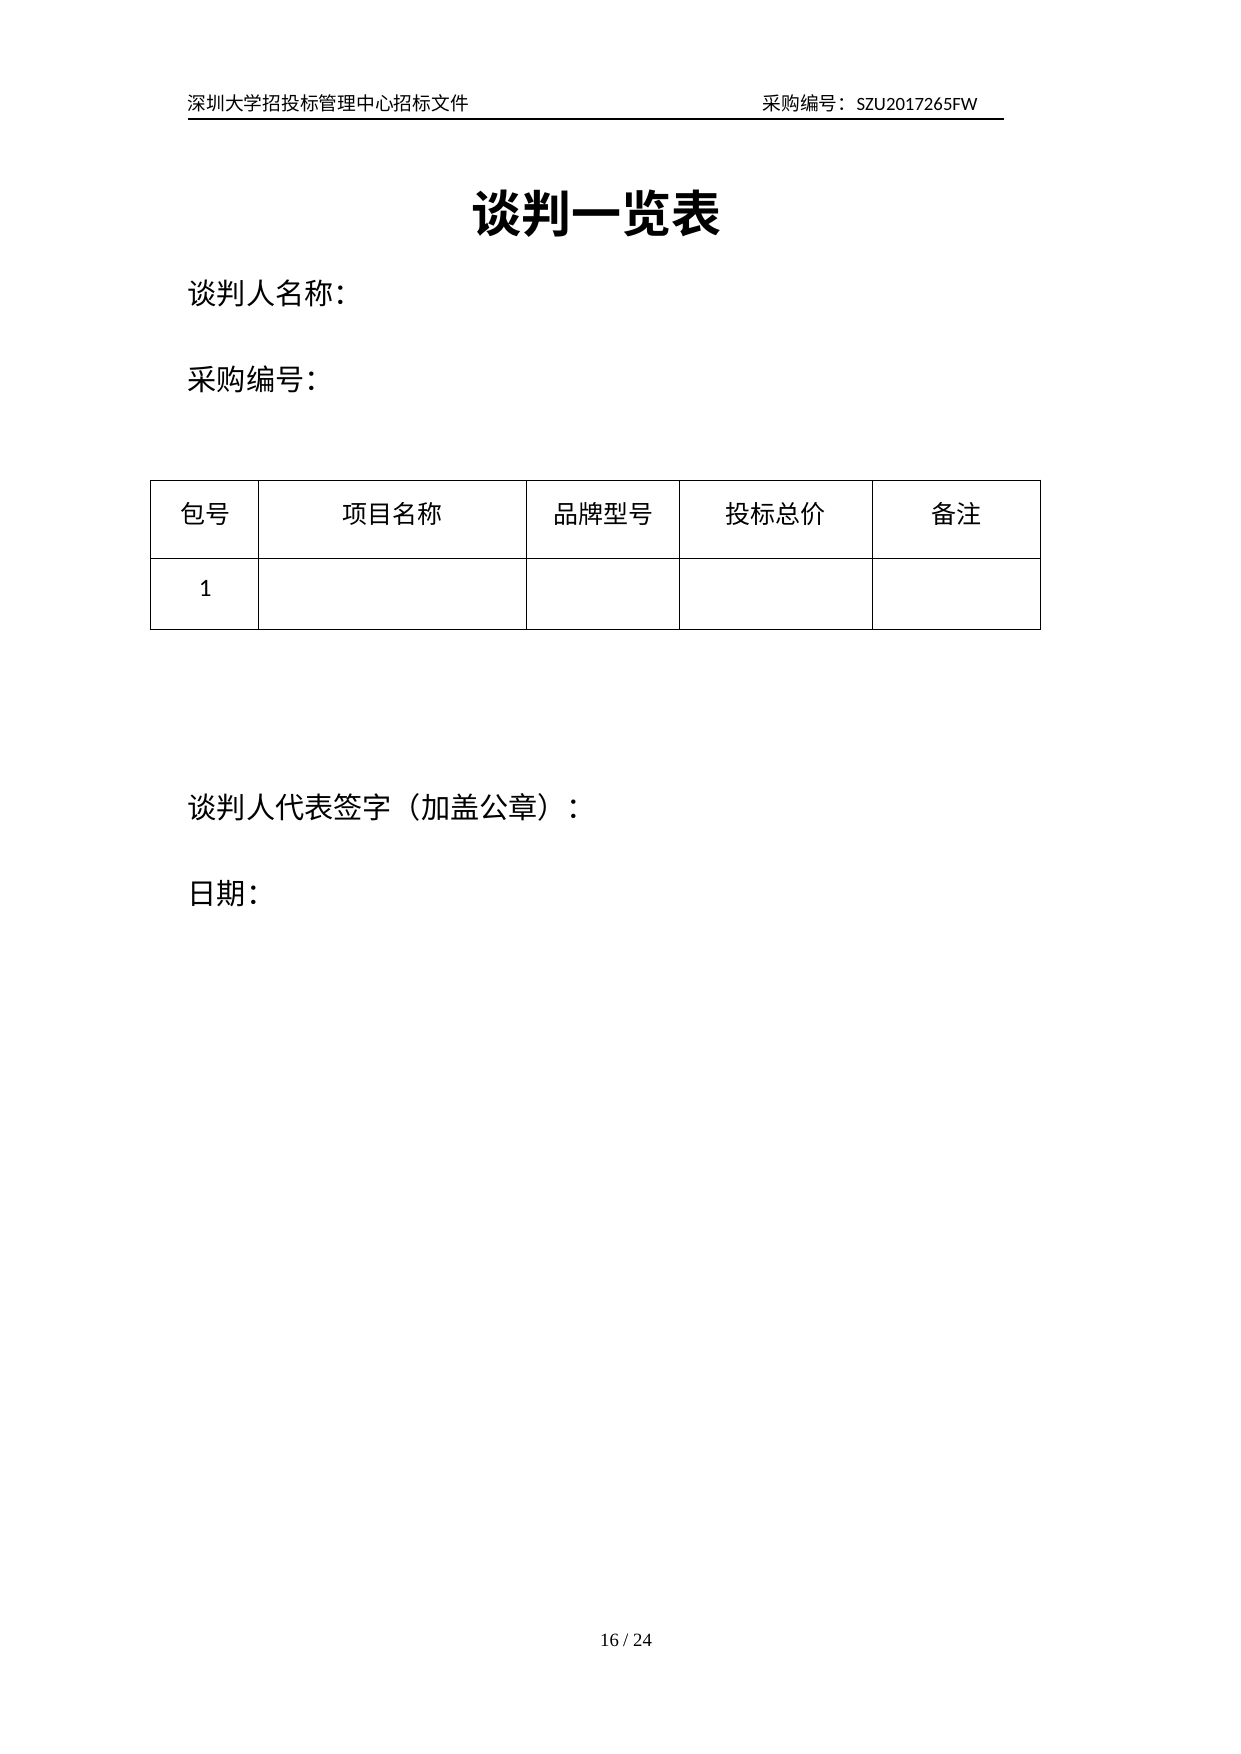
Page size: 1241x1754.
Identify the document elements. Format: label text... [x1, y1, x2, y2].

table_cell [259, 559, 526, 629]
table_header 包号 [151, 481, 258, 558]
table_cell 1 [151, 559, 258, 629]
table_header 项目名称 [259, 481, 526, 558]
table_cell [680, 559, 872, 629]
table_cell [527, 559, 679, 629]
table_cell [873, 559, 1040, 629]
text 谈判人代表签字（加盖公章）： [187, 773, 1004, 838]
text 日期： [187, 859, 1004, 924]
table_header 备注 [873, 481, 1040, 558]
table_header 投标总价 [680, 481, 872, 558]
text 谈判人名称： [187, 259, 1004, 324]
text 谈判一览表 [187, 162, 1004, 259]
text 采购编号： [187, 346, 1004, 411]
table_header 品牌型号 [527, 481, 679, 558]
